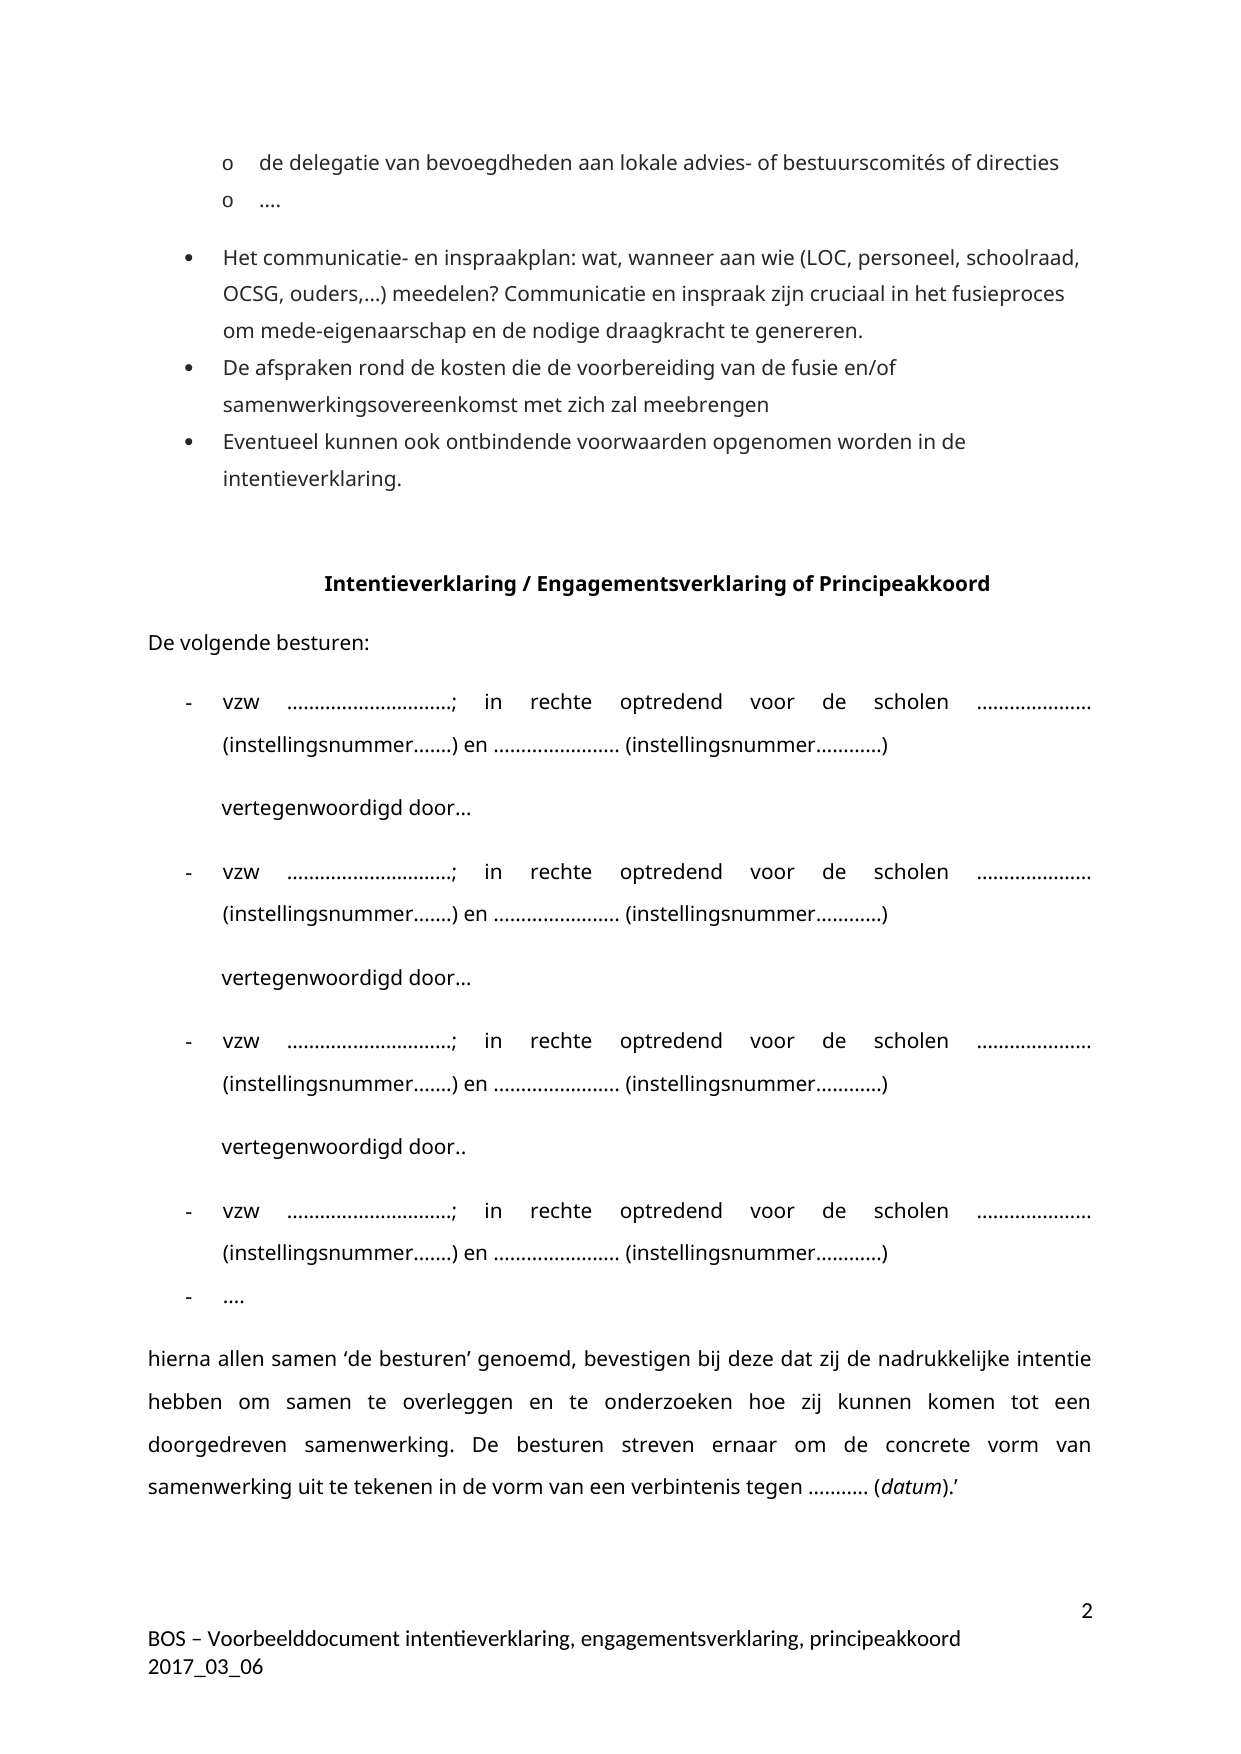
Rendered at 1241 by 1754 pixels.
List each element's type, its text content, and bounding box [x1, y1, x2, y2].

text Eventueel kunnen ook ontbindende voorwaarden opgenomen worden in de intentieverklaring. [185, 427, 1093, 492]
list …. [185, 1281, 1093, 1309]
text vertegenwoordigd door… [221, 793, 1093, 822]
text de delegatie van bevoegdheden aan lokale advies- of bestuurscomités of directies [221, 148, 1093, 176]
text hierna allen samen ‘de besturen’ genoemd, bevestigen bij deze dat zij de nadrukkelijke intentie hebben om samen te overleggen en te onderzoeken hoe zij kunnen komen tot een doorgedreven samenwerking. De besturen streven ernaar om de concrete vorm van samenwerking uit te tekenen in de vorm van een verbintenis tegen ….……. (datum).’ [148, 1344, 1093, 1501]
text …. [221, 185, 1093, 213]
text De volgende besturen: [148, 628, 1093, 657]
list vzw …………………………; in rechte optredend voor de scholen ………………… (instellingsnummer…….) en ………………….. (instellingsnummer…………) [185, 1026, 1093, 1097]
text Intentieverklaring / Engagementsverklaring of Principeakkoord [223, 569, 1093, 597]
list vzw …………………………; in rechte optredend voor de scholen ………………… (instellingsnummer…….) en ………………….. (instellingsnummer…………) [185, 857, 1093, 928]
list vzw …………………………; in rechte optredend voor de scholen ………………… (instellingsnummer…….) en ………………….. (instellingsnummer…………) [185, 1196, 1093, 1267]
text De afspraken rond de kosten die de voorbereiding van de fusie en/of samenwerkingsovereenkomst met zich zal meebrengen [185, 353, 1093, 418]
list vzw …………………………; in rechte optredend voor de scholen ………………… (instellingsnummer…….) en ………………….. (instellingsnummer…………) [185, 687, 1093, 758]
text vertegenwoordigd door.. [221, 1132, 1093, 1161]
text Het communicatie- en inspraakplan: wat, wanneer aan wie (LOC, personeel, schoolraad, OCSG, ouders,…) meedelen? Communicatie en inspraak zijn cruciaal in het fusieproces om mede-eigenaarschap en de nodige draagkracht te genereren. [185, 243, 1093, 345]
text vertegenwoordigd door… [221, 963, 1093, 991]
